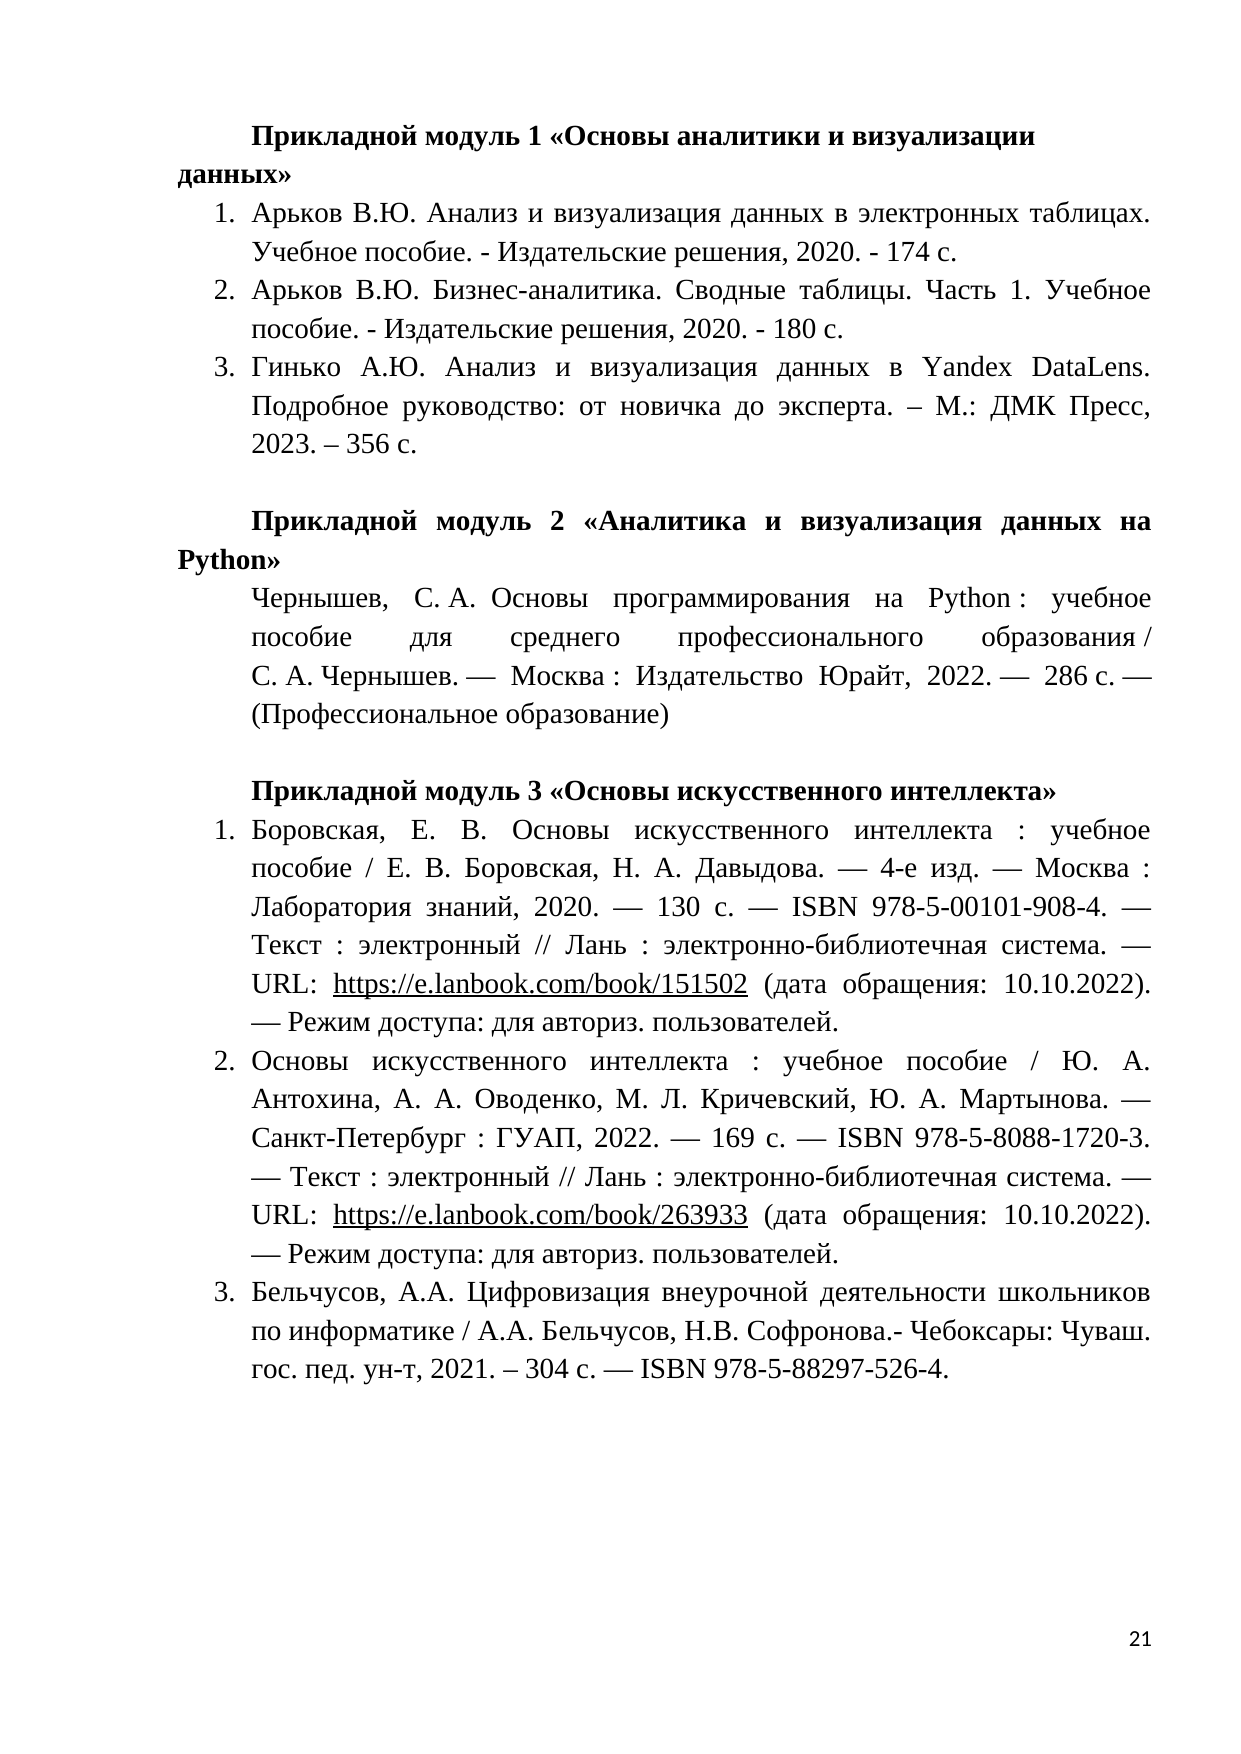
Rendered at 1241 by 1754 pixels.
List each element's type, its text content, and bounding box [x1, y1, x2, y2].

text Прикладной модуль 3 «Основы искусственного интеллекта» [177, 773, 1152, 807]
text Прикладной модуль 2 «Аналитика и визуализация данных на Python» [177, 503, 1152, 576]
text Прикладной модуль 1 «Основы аналитики и визуализации данных» [177, 118, 1152, 190]
list Основы искусственного интеллекта : учебное пособие / Ю. А. Антохина, А. А. Оводенко, М. Л. Кричевский, Ю. А. Мартынова. — Санкт-Петербург : ГУАП, 2022. — 169 с. — ISBN 978-5-8088-1720-3. — Текст : электронный // Лань : электронно-библиотечная система. — URL: https://e.lanbook.com/book/263933 (дата обращения: 10.10.2022). — Режим доступа: для авториз. пользователей. [213, 1043, 1152, 1269]
text Чернышев, С. А. Основы программирования на Python : учебное пособие для среднего профессионального образования / С. А. Чернышев. — Москва : Издательство Юрайт, 2022. — 286 с. — (Профессиональное образование) [251, 581, 1152, 730]
list Арьков В.Ю. Бизнес-аналитика. Сводные таблицы. Часть 1. Учебное пособие. - Издательские решения, 2020. - 180 с. [213, 272, 1152, 344]
list Боровская, Е. В. Основы искусственного интеллекта : учебное пособие / Е. В. Боровская, Н. А. Давыдова. — 4-е изд. — Москва : Лаборатория знаний, 2020. — 130 с. — ISBN 978-5-00101-908-4. — Текст : электронный // Лань : электронно-библиотечная система. — URL: https://e.lanbook.com/book/151502 (дата обращения: 10.10.2022). — Режим доступа: для авториз. пользователей. [213, 812, 1152, 1038]
list Бельчусов, А.А. Цифровизация внеурочной деятельности школьников по информатике / А.А. Бельчусов, Н.В. Софронова.- Чебоксары: Чуваш. гос. пед. ун-т, 2021. – 304 с. — ISBN 978-5-88297-526-4. [213, 1274, 1152, 1385]
list Арьков В.Ю. Анализ и визуализация данных в электронных таблицах. Учебное пособие. - Издательские решения, 2020. - 174 с. [213, 195, 1152, 267]
list Гинько А.Ю. Анализ и визуализация данных в Yandex DataLens. Подробное руководство: от новичка до эксперта. – М.: ДМК Пресс, 2023. – 356 с. [213, 349, 1152, 460]
